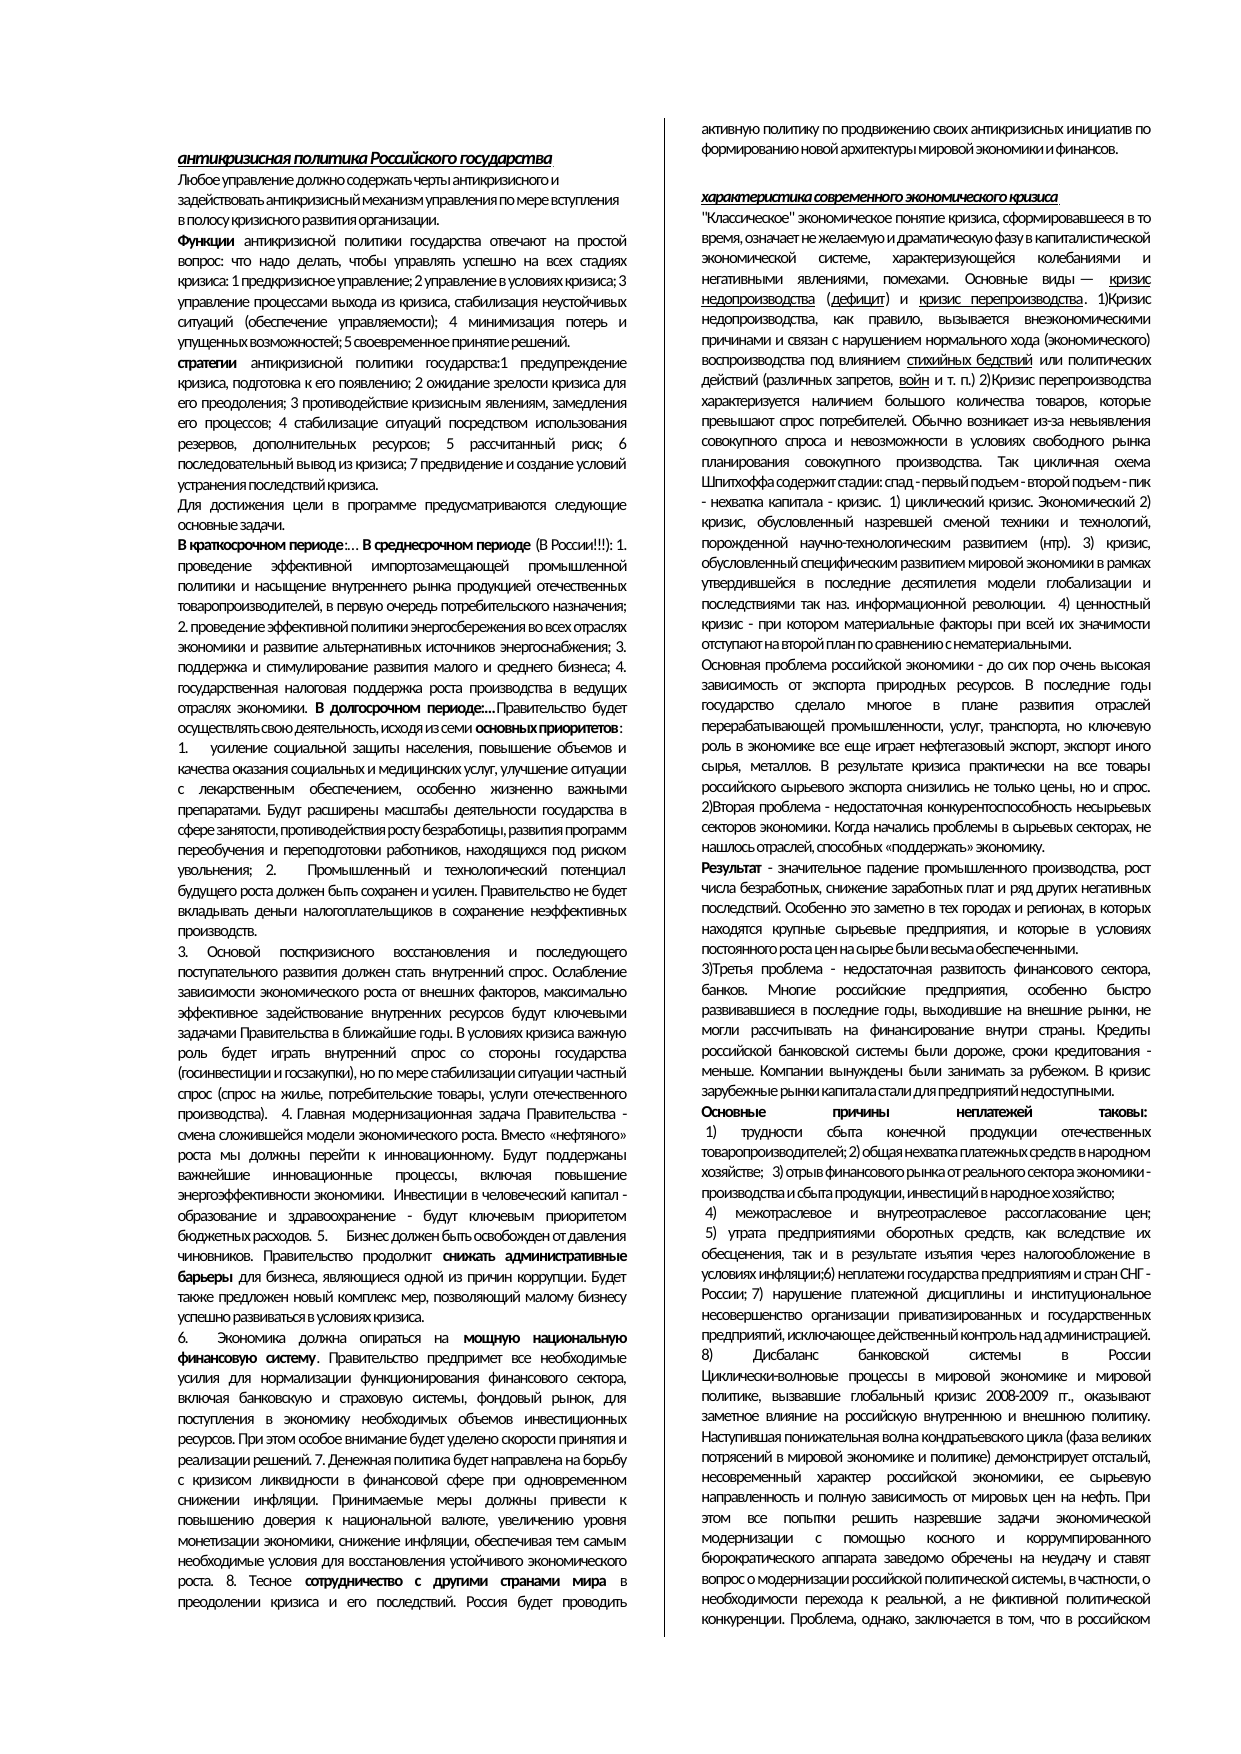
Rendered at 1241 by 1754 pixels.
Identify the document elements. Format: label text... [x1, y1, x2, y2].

text антикризисная политика Российского государства [177, 146, 627, 169]
text 3. Основой посткризисного восстановления и последующего поступательного развития должен стать внутренний спрос. Ослабление зависимости экономического роста от внешних факторов, максимально эффективное задействование внутренних ресурсов будут ключевыми задачами Правительства в ближайшие годы. В условиях кризиса важную роль будет играть внутренний спрос со стороны государства (госинвестиции и госзакупки), но по мере стабилизации ситуации частный спрос (спрос на жилье, потребительские товары, услуги отечественного производства). 4. Главная модернизационная задача Правительства - смена сложившейся модели экономического роста. Вместо «нефтяного» роста мы должны перейти к инновационному. Будут поддержаны важнейшие инновационные процессы, включая повышение энергоэффективности экономики. Инвестиции в человеческий капитал - образование и здравоохранение - будут ключевым приоритетом бюджетных расходов. 5. Бизнес должен быть освобожден от давления чиновников. Правительство продолжит снижать административные барьеры для бизнеса, являющиеся одной из причин коррупции. Будет также предложен новый комплекс мер, позволяющий малому бизнесу успешно развиваться в условиях кризиса. [177, 941, 627, 1327]
text 3)Третья проблема - недостаточная развитость финансового сектора, банков. Многие российские предприятия, особенно быстро развивавшиеся в последние годы, выходившие на внешние рынки, не могли рассчитывать на финансирование внутри страны. Кредиты российской банковской системы были дороже, сроки кредитования - меньше. Компании вынуждены были занимать за рубежом. В кризис зарубежные рынки капитала стали для предприятий недоступными. [701, 959, 1152, 1101]
text Любое управление должно содержать черты антикризисного и задействовать антикризисный механизм управления по мере вступления в полосу кризисного развития организации. [177, 169, 627, 230]
text стратегии антикризисной политики государства:1 предупреждение кризиса, подготовка к его появлению; 2 ожидание зрелости кризиса для его преодоления; 3 противодействие кризисным явлениям, замедления его процессов; 4 стабилизацие ситуаций посредством использования резервов, дополнительных ресурсов; 5 рассчитанный риск; 6 последовательный вывод из кризиса; 7 предвидение и создание условий устранения последствий кризиса. [177, 352, 627, 494]
text Функции антикризисной политики государства отвечают на простой вопрос: что надо делать, чтобы управлять успешно на всех стадиях кризиса: 1 предкризисное управление; 2 управление в условиях кризиса; 3 управление процессами выхода из кризиса, стабилизация неустойчивых ситуаций (обеспечение управляемости); 4 минимизация потерь и упущенных возможностей; 5 своевременное принятие решений. [177, 230, 627, 352]
text Результат - значительное падение промышленного производства, рост числа безработных, снижение заработных плат и ряд других негативных последствий. Особенно это заметно в тех городах и регионах, в которых находятся крупные сырьевые предприятия, и которые в условиях постоянного роста цен на сырье были весьма обеспеченными. [701, 857, 1152, 959]
text Основные причины неплатежей таковы: 1) трудности сбыта конечной продукции отечественных товаропроизводителей; 2) общая нехватка платежных средств в народном хозяйстве; 3) отрыв финансового рынка от реального сектора экономики - производства и сбыта продукции, инвестиций в народное хозяйство; [701, 1101, 1152, 1202]
text Основная проблема российской экономики - до сих пор очень высокая зависимость от экспорта природных ресурсов. В последние годы государство сделало многое в плане развития отраслей перерабатывающей промышленности, услуг, транспорта, но ключевую роль в экономике все еще играет нефтегазовый экспорт, экспорт иного сырья, металлов. В результате кризиса практически на все товары российского сырьевого экспорта снизились не только цены, но и спрос. 2)Вторая проблема - недостаточная конкурентоспособность несырьевых секторов экономики. Когда начались проблемы в сырьевых секторах, не нашлось отраслей, способных «поддержать» экономику. [701, 654, 1152, 857]
text "Классическое" экономическое понятие кризиса, сформировавшееся в то время, означает не желаемую и драматическую фазу в капиталистической экономической системе, характеризующейся колебаниями и негативными явлениями, помехами. Основные виды — кризис недопроизводства (дефицит) и кризис перепроизводства. 1)Кризис недопроизводства, как правило, вызывается внеэкономическими причинами и связан с нарушением нормального хода (экономического) воспроизводства под влиянием стихийных бедствий или политических действий (различных запретов, войн и т. п.) 2)Кризис перепроизводства характеризуется наличием большого количества товаров, которые превышают спрос потребителей. Обычно возникает из-за невыявления совокупного спроса и невозможности в условиях свободного рынка планирования совокупного производства. Так цикличная схема Шпитхоффа содержит стадии: спад - первый подъем - второй подъем - пик - нехватка капитала - кризис. 1) циклический кризис. Экономический 2) кризис, обусловленный назревшей сменой техники и технологий, порожденной научно-технологическим развитием (нтр). 3) кризис, обусловленный специфическим развитием мировой экономики в рамках утвердившейся в последние десятилетия модели глобализации и последствиями так наз. информационной революции. 4) ценностный кризис - при котором материальные факторы при всей их значимости отступают на второй план по сравнению с нематериальными. [701, 207, 1152, 654]
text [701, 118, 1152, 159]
text характеристика современного экономического кризиса [701, 187, 1152, 207]
text 6. Экономика должна опираться на мощную национальную финансовую систему. Правительство предпримет все необходимые усилия для нормализации функционирования финансового сектора, включая банковскую и страховую системы, фондовый рынок, для поступления в экономику необходимых объемов инвестиционных ресурсов. При этом особое внимание будет уделено скорости принятия и реализации решений. 7. Денежная политика будет направлена на борьбу с кризисом ликвидности в финансовой сфере при одновременном снижении инфляции. Принимаемые меры должны привести к повышению доверия к национальной валюте, увеличению уровня монетизации экономики, снижение инфляции, обеспечивая тем самым необходимые условия для восстановления устойчивого экономического роста. 8. Тесное сотрудничество с другими странами мира в преодолении кризиса и его последствий. Россия будет проводить активную политику по продвижению своих антикризисных инициатив по формированию новой архитектуры мировой экономики и финансов. [177, 1327, 627, 1611]
text Для достижения цели в программе предусматриваются следующие основные задачи. [177, 494, 627, 535]
text 1. усиление социальной защиты населения, повышение объемов и качества оказания социальных и медицинских услуг, улучшение ситуации с лекарственным обеспечением, особенно жизненно важными препаратами. Будут расширены масштабы деятельности государства в сфере занятости, противодействия росту безработицы, развития программ переобучения и переподготовки работников, находящихся под риском увольнения; 2. Промышленный и технологический потенциал будущего роста должен быть сохранен и усилен. Правительство не будет вкладывать деньги налогоплательщиков в сохранение неэффективных производств. [177, 738, 627, 941]
text В краткосрочном периоде:… В среднесрочном периоде (В России!!!): 1. проведение эффективной импортозамещающей промышленной политики и насыщение внутреннего рынка продукцией отечественных товаропроизводителей, в первую очередь потребительского назначения; 2. проведение эффективной политики энергосбережения во всех отраслях экономики и развитие альтернативных источников энергоснабжения; 3. поддержка и стимулирование развития малого и среднего бизнеса; 4. государственная налоговая поддержка роста производства в ведущих отраслях экономики. В долгосрочном периоде:…Правительство будет осуществлять свою деятельность, исходя из семи основных приоритетов: [177, 535, 627, 738]
